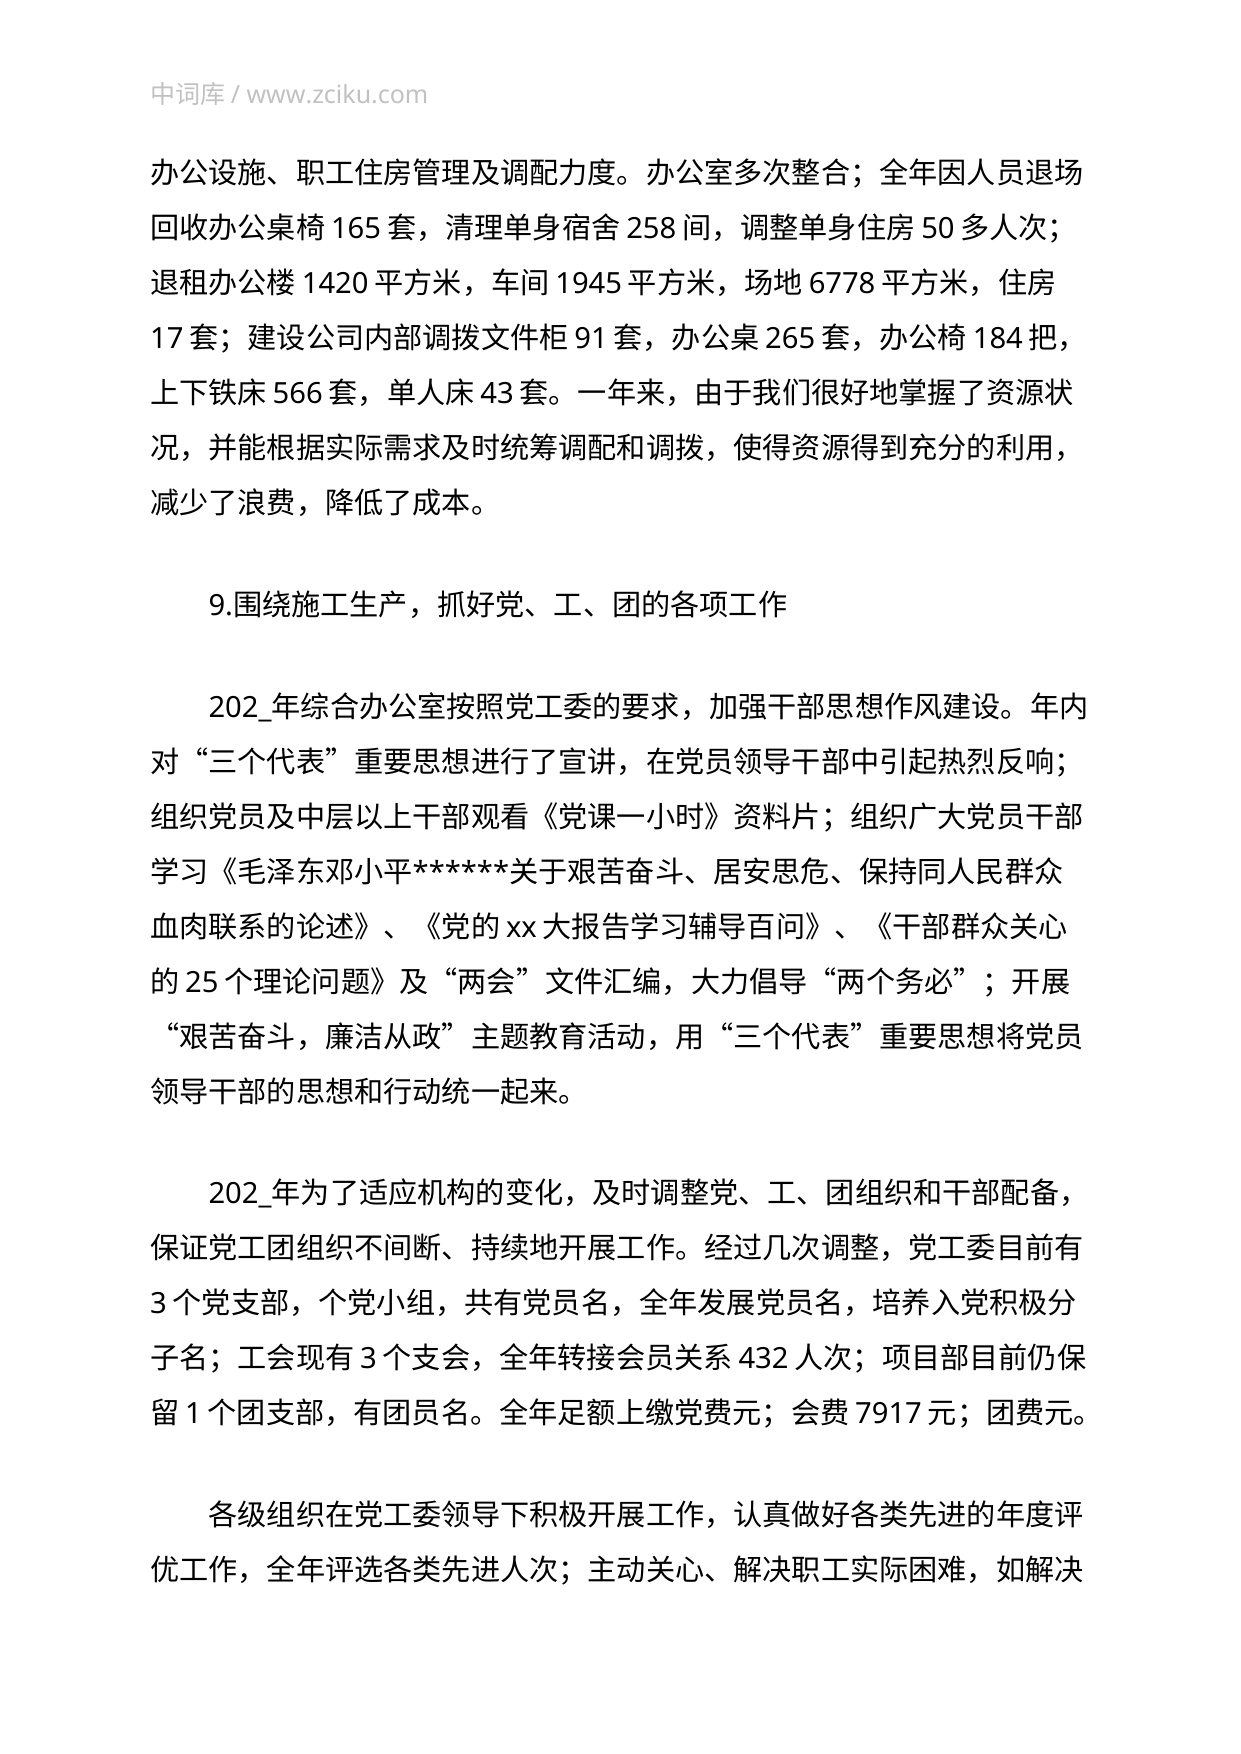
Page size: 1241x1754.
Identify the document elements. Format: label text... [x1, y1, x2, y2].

text 9.围绕施工生产，抓好党、工、团的各项工作 [150, 582, 1090, 624]
text 202_年为了适应机构的变化，及时调整党、工、团组织和干部配备，保证党工团组织不间断、持续地开展工作。经过几次调整，党工委目前有3个党支部，个党小组，共有党员名，全年发展党员名，培养入党积极分子名；工会现有3个支会，全年转接会员关系432人次；项目部目前仍保留1个团支部，有团员名。全年足额上缴党费元；会费7917元；团费元。 [150, 1170, 1090, 1432]
text 202_年综合办公室按照党工委的要求，加强干部思想作风建设。年内对“三个代表”重要思想进行了宣讲，在党员领导干部中引起热烈反响；组织党员及中层以上干部观看《党课一小时》资料片；组织广大党员干部学习《毛泽东邓小平******关于艰苦奋斗、居安思危、保持同人民群众血肉联系的论述》、《党的xx大报告学习辅导百问》、《干部群众关心的25个理论问题》及“两会”文件汇编，大力倡导“两个务必”；开展“艰苦奋斗，廉洁从政”主题教育活动，用“三个代表”重要思想将党员领导干部的思想和行动统一起来。 [150, 683, 1090, 1111]
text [150, 150, 1090, 522]
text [150, 1492, 1090, 1589]
